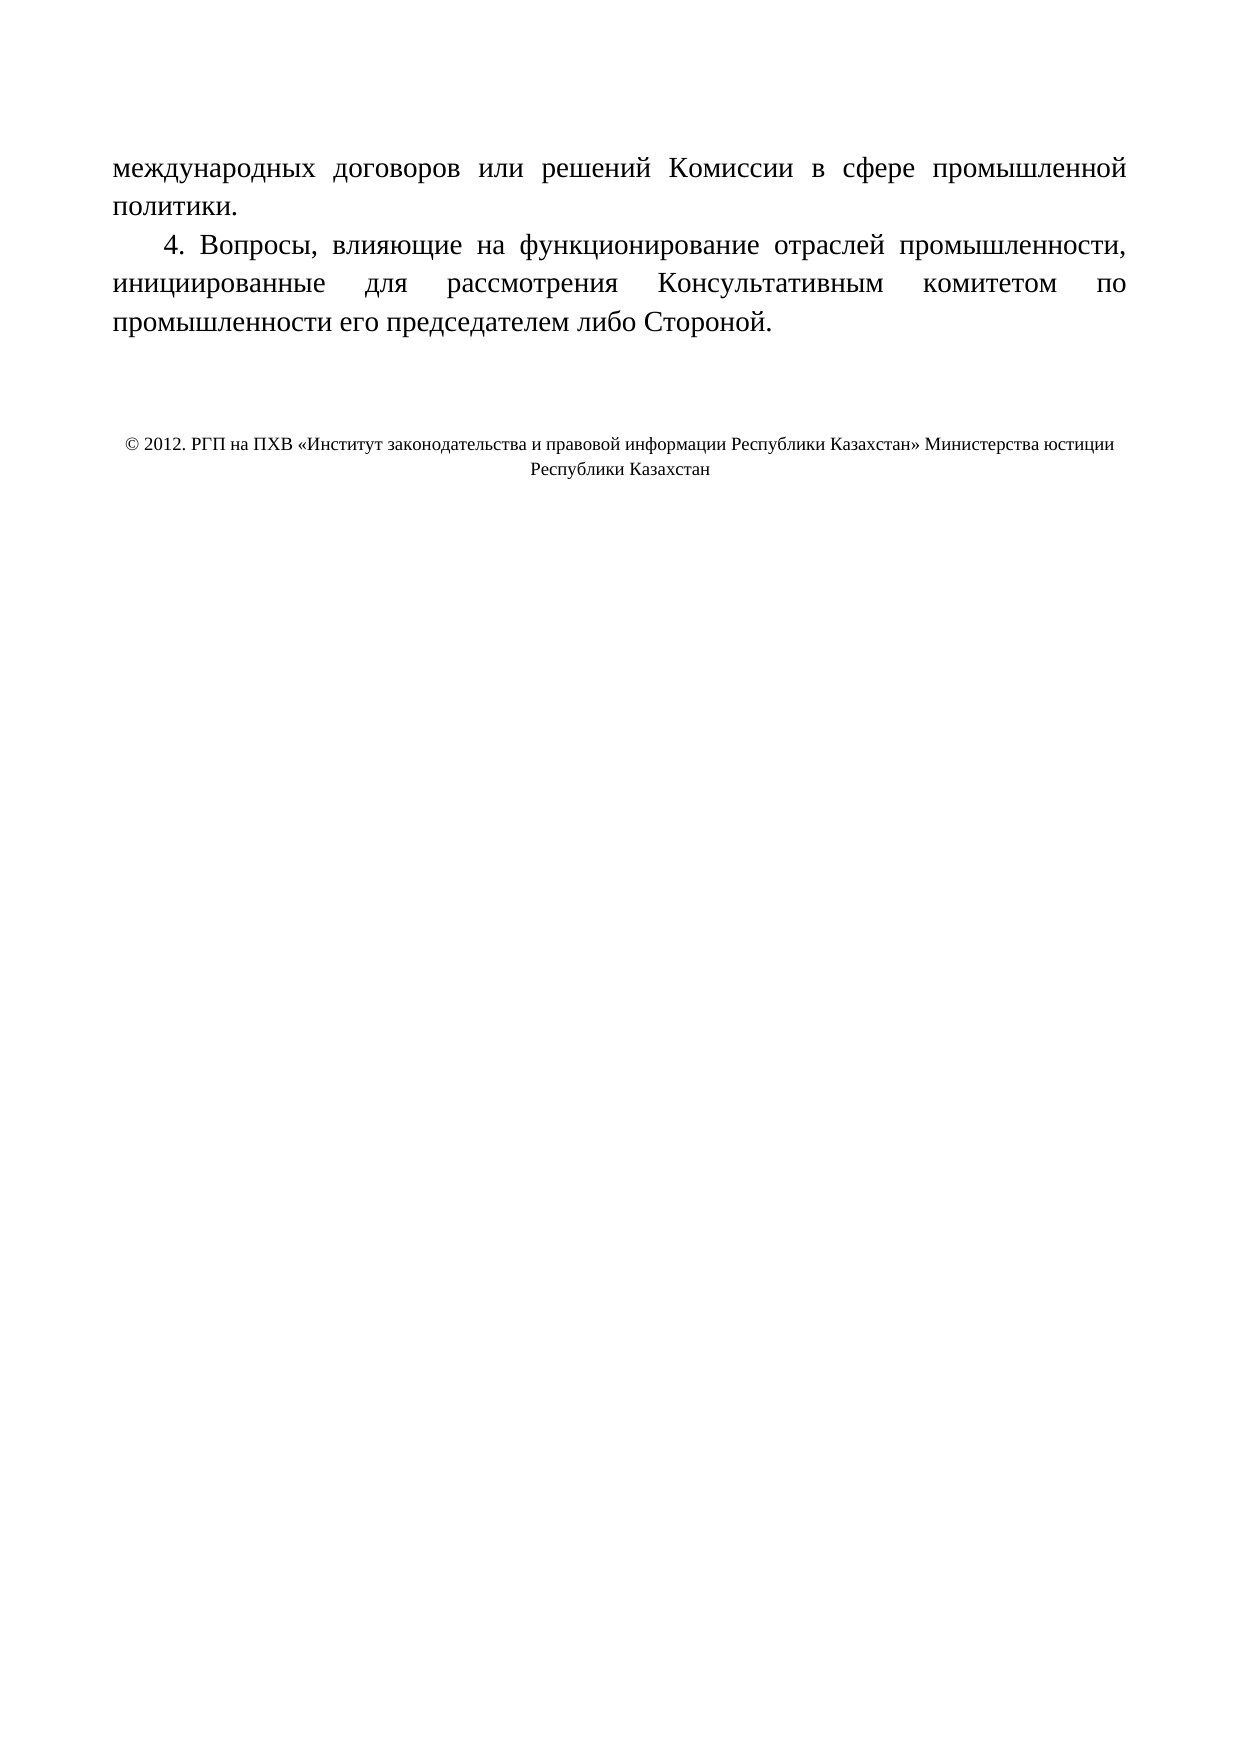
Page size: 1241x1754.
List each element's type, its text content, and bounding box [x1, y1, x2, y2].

text © 2012. РГП на ПХВ «Институт законодательства и правовой информации Республики Казахстан» Министерства юстиции Республики Казахстан [112, 433, 1128, 480]
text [112, 150, 1128, 338]
